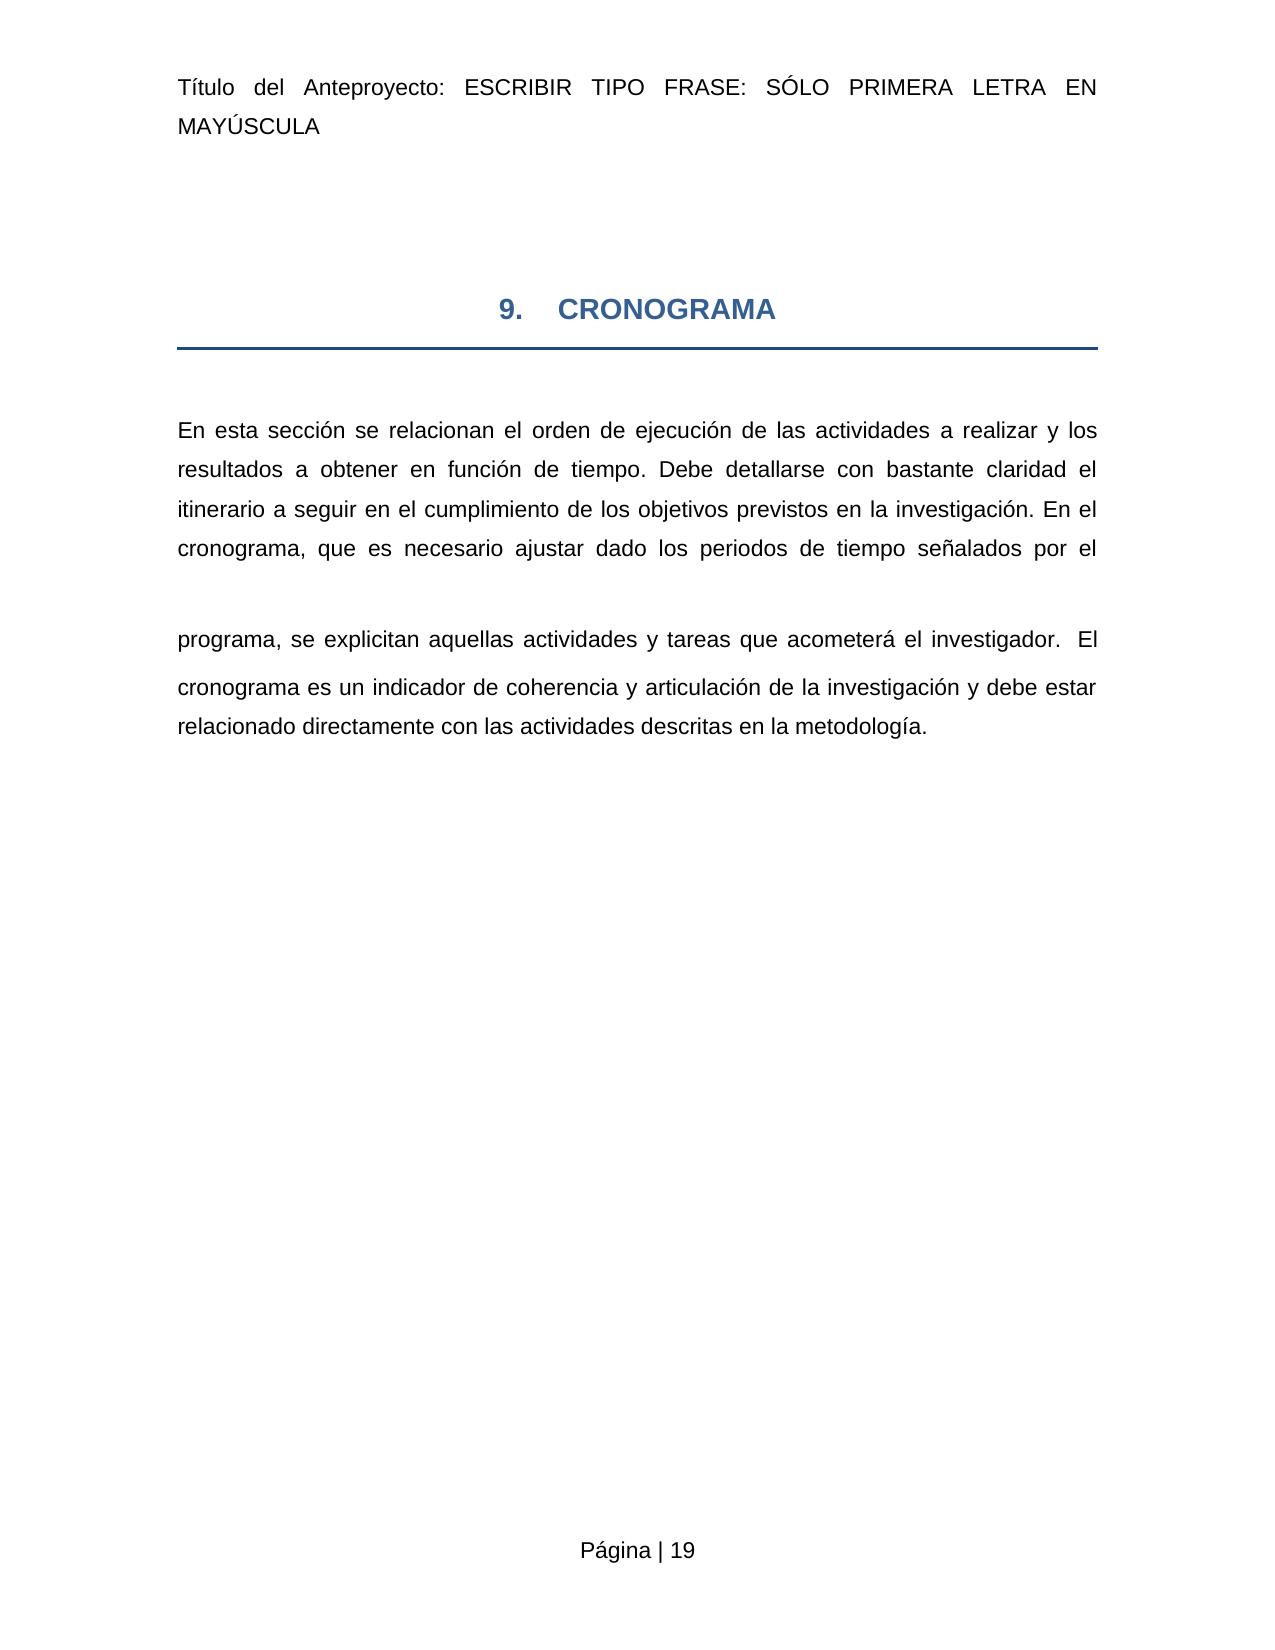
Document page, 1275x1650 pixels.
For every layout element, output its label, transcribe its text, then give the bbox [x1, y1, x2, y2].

text En esta sección se relacionan el orden de ejecución de las actividades a realizar y los resultados a obtener en función de tiempo. Debe detallarse con bastante claridad el itinerario a seguir en el cumplimiento de los objetivos previstos en la investigación. En el cronograma, que es necesario ajustar dado los periodos de tiempo señalados por el programa, se explicitan aquellas actividades y tareas que acometerá el investigador. El cronograma es un indicador de coherencia y articulación de la investigación y debe estar relacionado directamente con las actividades descritas en la metodología. [177, 417, 1098, 739]
subtitle Cronograma [177, 292, 1098, 347]
